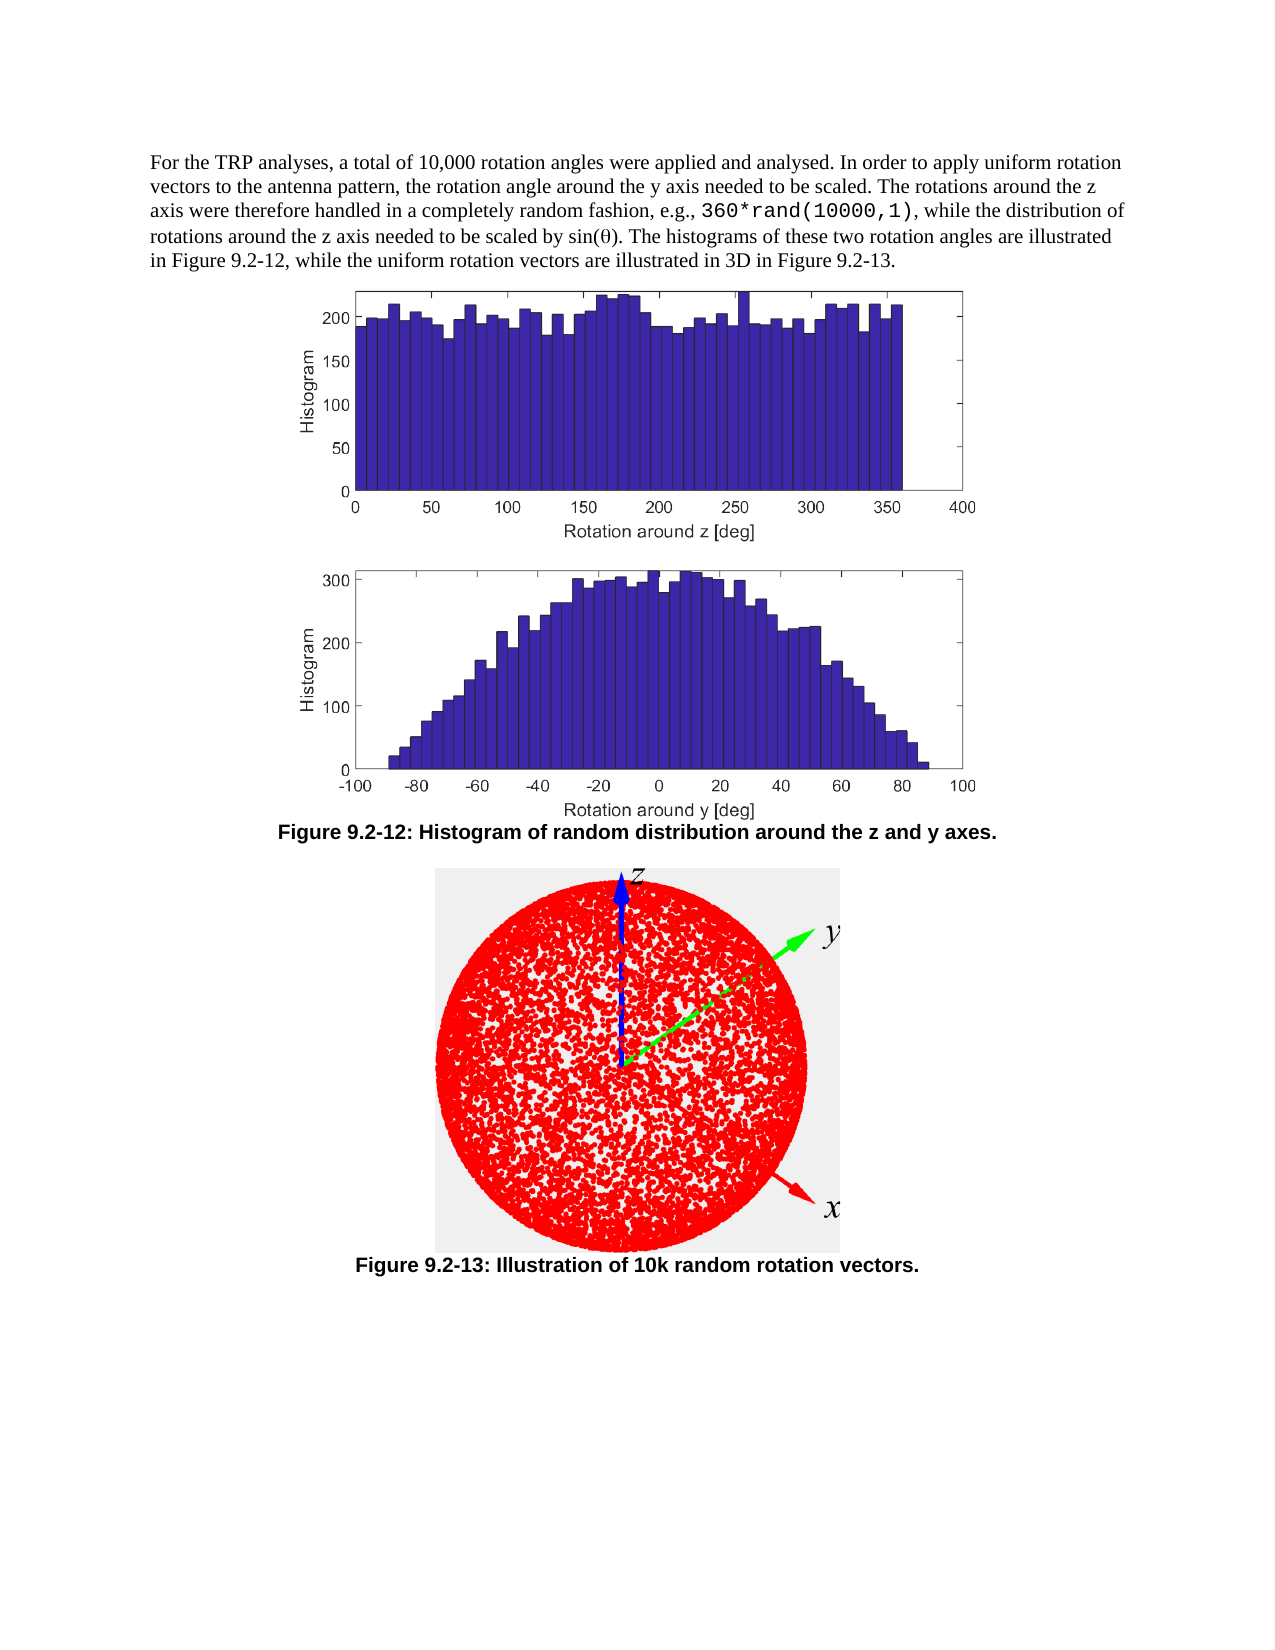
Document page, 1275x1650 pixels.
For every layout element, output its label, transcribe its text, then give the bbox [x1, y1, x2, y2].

text Figure 9.2-13: Illustration of 10k random rotation vectors. [150, 1252, 1125, 1276]
picture [300, 290, 976, 820]
picture [435, 868, 841, 1253]
text Figure 9.2-12: Histogram of random distribution around the z and y axes. [150, 819, 1125, 843]
text For the TRP analyses, a total of 10,000 rotation angles were applied and analysed. In order to apply uniform rotation vectors to the antenna pattern, the rotation angle around the y axis needed to be scaled. The rotations around the z axis were therefore handled in a completely random fashion, e.g., 360*rand(10000,1), while the distribution of rotations around the z axis needed to be scaled by sin(). The histograms of these two rotation angles are illustrated in Figure 9.2-12, while the uniform rotation vectors are illustrated in 3D in Figure 9.2-13. [150, 150, 1125, 272]
